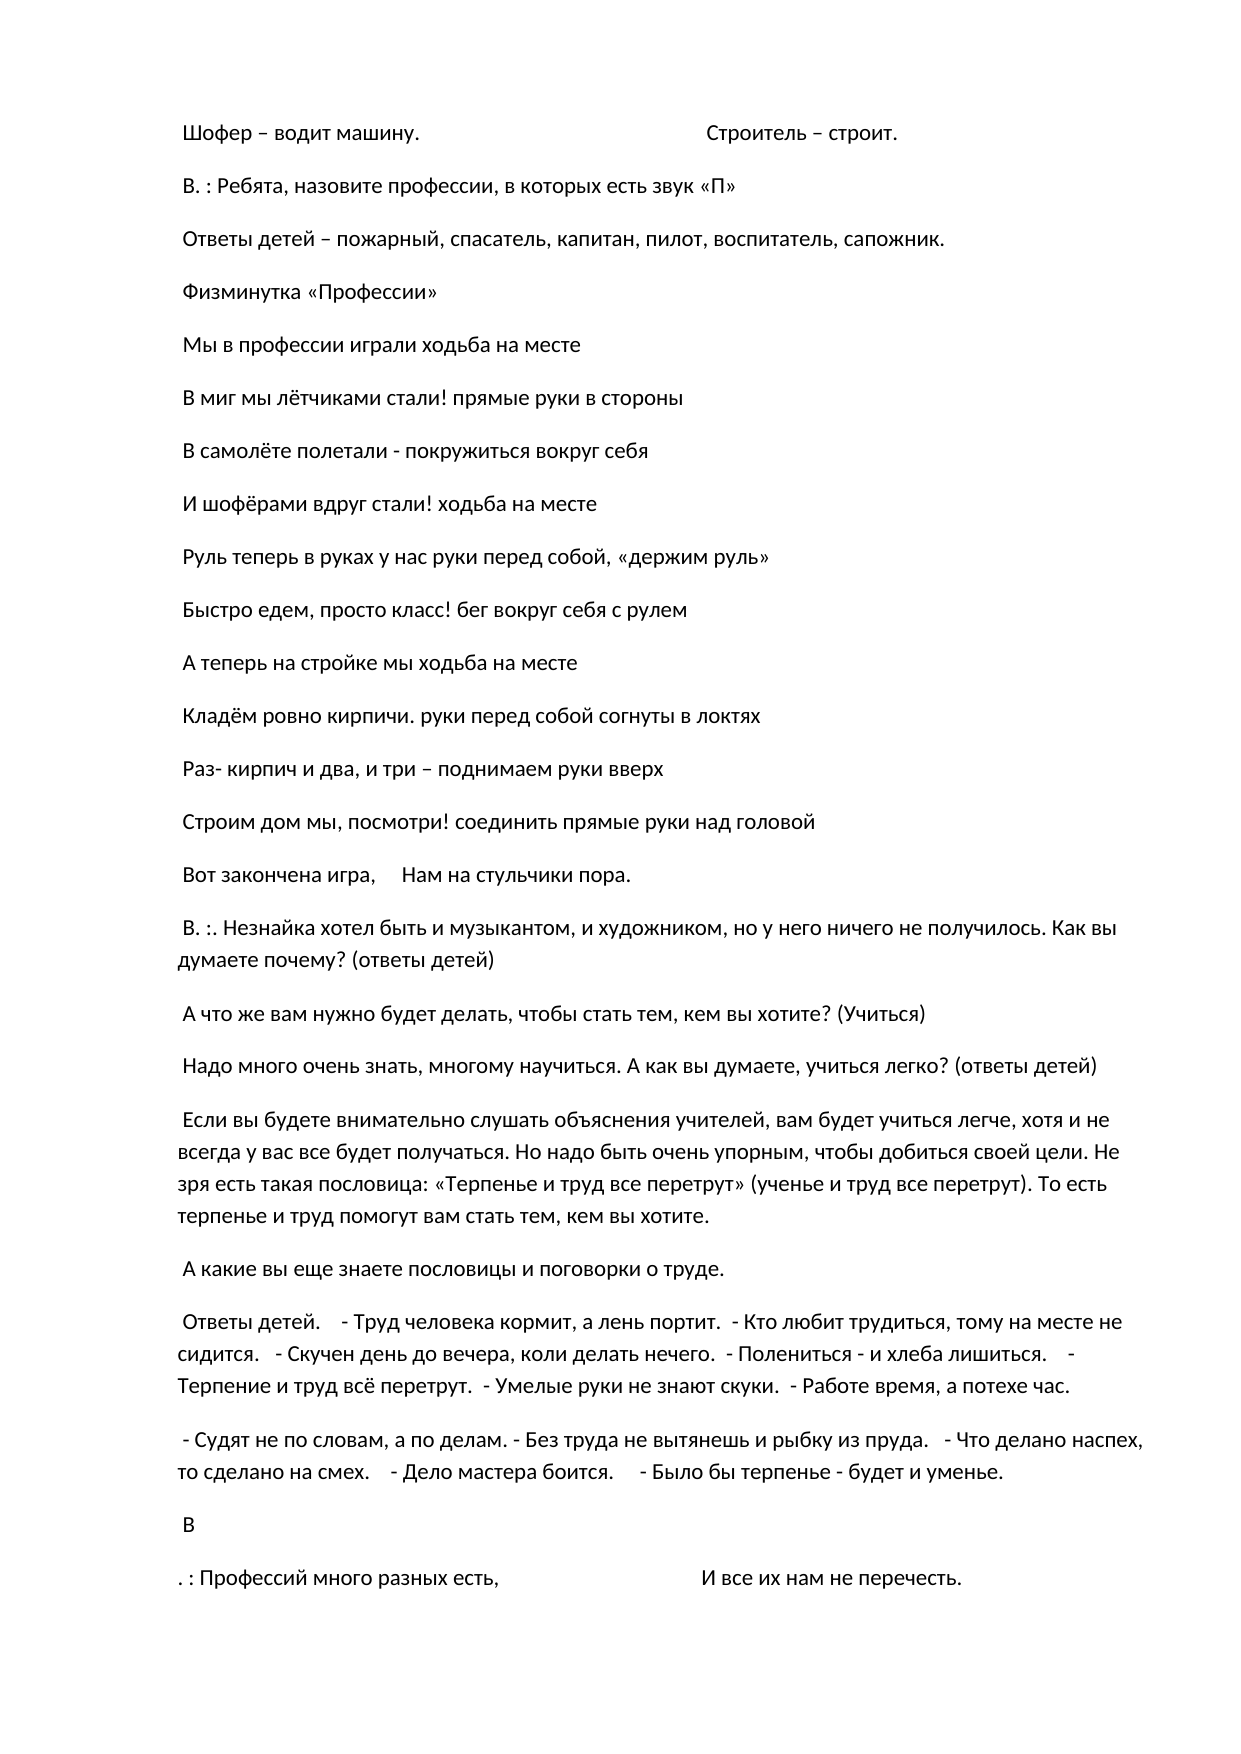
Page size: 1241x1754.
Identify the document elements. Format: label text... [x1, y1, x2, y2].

text Если вы будете внимательно слушать объяснения учителей, вам будет учиться легче, хотя и не всегда у вас все будет получаться. Но надо быть очень упорным, чтобы добиться своей цели. Не зря есть такая пословица: «Терпенье и труд все перетрут» (ученье и труд все перетрут). То есть терпенье и труд помогут вам стать тем, кем вы хотите. [177, 1105, 1152, 1229]
text В [177, 1510, 1152, 1538]
text Кладём ровно кирпичи. руки перед собой согнуты в локтях [177, 701, 1152, 729]
text Надо много очень знать, многому научиться. А как вы думаете, учиться легко? (ответы детей) [177, 1052, 1152, 1080]
text Шофер – водит машину. [177, 118, 627, 146]
text В миг мы лётчиками стали! прямые руки в стороны [177, 383, 1152, 411]
text Ответы детей – пожарный, спасатель, капитан, пилот, воспитатель, сапожник. [177, 224, 1152, 252]
text А теперь на стройке мы ходьба на месте [177, 648, 1152, 676]
text А что же вам нужно будет делать, чтобы стать тем, кем вы хотите? (Учиться) [177, 999, 1152, 1027]
text И все их нам не перечесть. [701, 1563, 1152, 1591]
text Руль теперь в руках у нас руки перед собой, «держим руль» [177, 542, 1152, 570]
text . : Профессий много разных есть, [177, 1563, 627, 1591]
text В. :. Незнайка хотел быть и музыкантом, и художником, но у него ничего не получилось. Как вы думаете почему? (ответы детей) [177, 913, 1152, 974]
text Строим дом мы, посмотри! соединить прямые руки над головой [177, 807, 1152, 835]
text - Судят не по словам, а по делам. - Без труда не вытянешь и рыбку из пруда. - Что делано наспех, то сделано на смех. - Дело мастера боится. - Было бы терпенье - будет и уменье. [177, 1425, 1152, 1485]
text Физминутка «Профессии» [177, 277, 1152, 305]
text Ответы детей. - Труд человека кормит, а лень портит. - Кто любит трудиться, тому на месте не сидится. - Скучен день до вечера, коли делать нечего. - Полениться - и хлеба лишиться. - Терпение и труд всё перетрут. - Умелые руки не знают скуки. - Работе время, а потехе час. [177, 1307, 1152, 1400]
text В. : Ребята, назовите профессии, в которых есть звук «П» [177, 171, 1152, 199]
text Строитель – строит. [701, 118, 1152, 146]
text И шофёрами вдруг стали! ходьба на месте [177, 489, 1152, 517]
text А какие вы еще знаете пословицы и поговорки о труде. [177, 1254, 1152, 1282]
text Мы в профессии играли ходьба на месте [177, 330, 1152, 358]
text Раз- кирпич и два, и три – поднимаем руки вверх [177, 754, 1152, 782]
text Вот закончена игра, Нам на стульчики пора. [177, 860, 1152, 888]
text В самолёте полетали - покружиться вокруг себя [177, 436, 1152, 464]
text Быстро едем, просто класс! бег вокруг себя с рулем [177, 595, 1152, 623]
